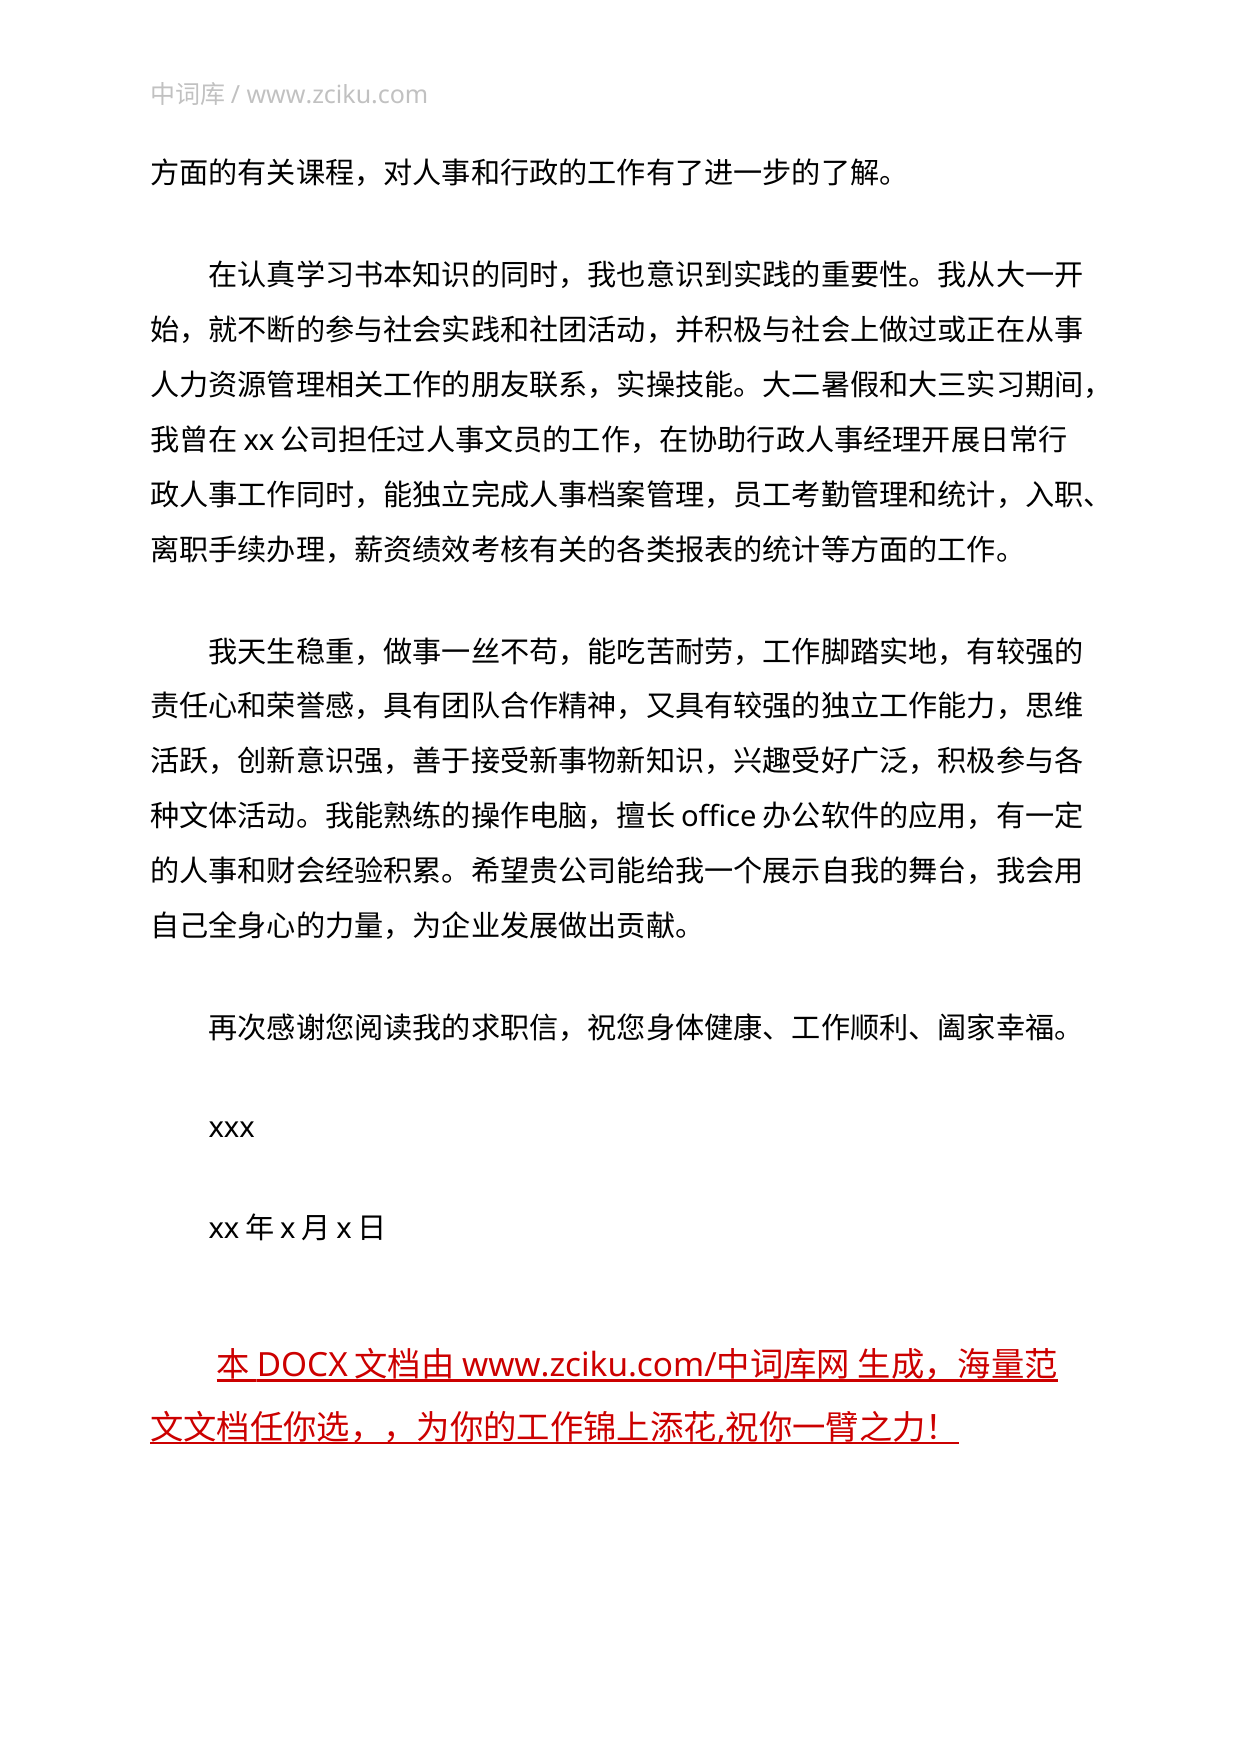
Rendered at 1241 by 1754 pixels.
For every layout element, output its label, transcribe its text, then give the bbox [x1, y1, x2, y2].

text 我天生稳重，做事一丝不苟，能吃苦耐劳，工作脚踏实地，有较强的责任心和荣誉感，具有团队合作精神，又具有较强的独立工作能力，思维活跃，创新意识强，善于接受新事物新知识，兴趣受好广泛，积极参与各种文体活动。我能熟练的操作电脑，擅长office办公软件的应用，有一定的人事和财会经验积累。希望贵公司能给我一个展示自我的舞台，我会用自己全身心的力量，为企业发展做出贡献。 [150, 628, 1090, 945]
text 本DOCX文档由 www.zciku.com/中词库网 生成，海量范文文档任你选，，为你的工作锦上添花,祝你一臂之力！ [150, 1338, 1090, 1449]
text xx年x月x日 [150, 1205, 1090, 1247]
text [150, 150, 1090, 192]
text xxx [150, 1106, 1090, 1146]
text 在认真学习书本知识的同时，我也意识到实践的重要性。我从大一开始，就不断的参与社会实践和社团活动，并积极与社会上做过或正在从事人力资源管理相关工作的朋友联系，实操技能。大二暑假和大三实习期间，我曾在xx公司担任过人事文员的工作，在协助行政人事经理开展日常行政人事工作同时，能独立完成人事档案管理，员工考勤管理和统计，入职、离职手续办理，薪资绩效考核有关的各类报表的统计等方面的工作。 [150, 252, 1090, 569]
text 再次感谢您阅读我的求职信，祝您身体健康、工作顺利、阖家幸福。 [150, 1004, 1090, 1047]
